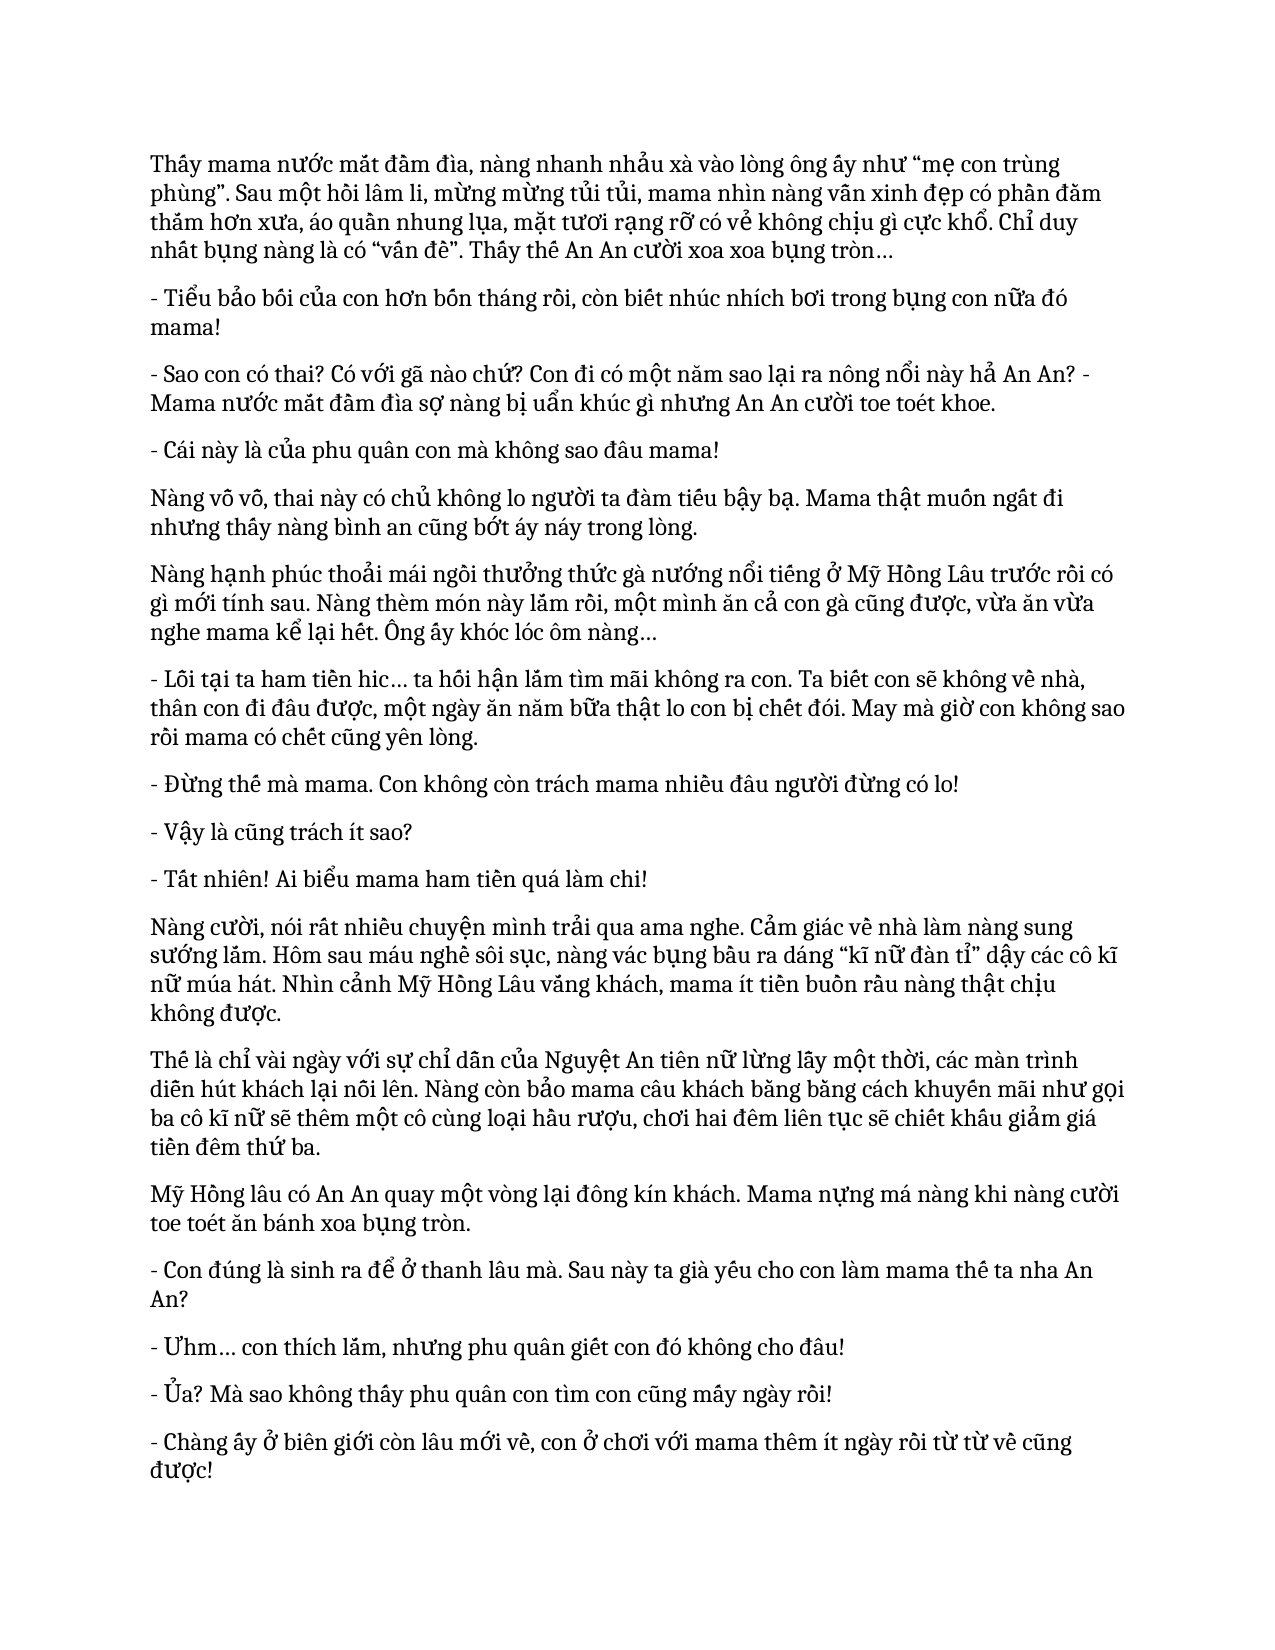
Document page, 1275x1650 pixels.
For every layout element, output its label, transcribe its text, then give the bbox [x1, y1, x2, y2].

text - Chàng ấy ở biên giới còn lâu mới về, con ở chơi với mama thêm ít ngày rồi từ từ về cũng được! [150, 1427, 1125, 1485]
text - Con đúng là sinh ra để ở thanh lâu mà. Sau này ta già yếu cho con làm mama thế ta nha An An? [150, 1256, 1125, 1314]
text - Ủa? Mà sao không thấy phu quân con tìm con cũng mấy ngày rồi! [150, 1380, 1125, 1409]
text Nàng vỗ vỗ, thai này có chủ không lo người ta đàm tiếu bậy bạ. Mama thật muốn ngất đi nhưng thấy nàng bình an cũng bớt áy náy trong lòng. [150, 484, 1125, 541]
text - Vậy là cũng trách ít sao? [150, 817, 1125, 846]
text - Tiểu bảo bối của con hơn bốn tháng rồi, còn biết nhúc nhích bơi trong bụng con nữa đó mama! [150, 284, 1125, 341]
text Thấy mama nước mắt đầm đìa, nàng nhanh nhảu xà vào lòng ông ấy như “mẹ con trùng phùng”. Sau một hồi lâm li, mừng mừng tủi tủi, mama nhìn nàng vẫn xinh đẹp có phần đằm thắm hơn xưa, áo quần nhung lụa, mặt tươi rạng rỡ có vẻ không chịu gì cực khổ. Chỉ duy nhất bụng nàng là có “vấn đề”. Thấy thế An An cười xoa xoa bụng tròn… [150, 150, 1125, 265]
text - Tất nhiên! Ai biểu mama ham tiền quá làm chi! [150, 865, 1125, 894]
text Thế là chỉ vài ngày với sự chỉ dẫn của Nguyệt An tiên nữ lừng lẫy một thời, các màn trình diễn hút khách lại nỗi lên. Nàng còn bảo mama câu khách bằng bằng cách khuyến mãi như gọi ba cô kĩ nữ sẽ thêm một cô cùng loại hầu rượu, chơi hai đêm liên tục sẽ chiết khấu giảm giá tiền đêm thứ ba. [150, 1046, 1125, 1161]
text Nàng cười, nói rất nhiều chuyện mình trải qua ama nghe. Cảm giác về nhà làm nàng sung sướng lắm. Hôm sau máu nghề sôi sục, nàng vác bụng bầu ra dáng “kĩ nữ đàn tỉ” dậy các cô kĩ nữ múa hát. Nhìn cảnh Mỹ Hồng Lâu vắng khách, mama ít tiền buồn rầu nàng thật chịu không được. [150, 912, 1125, 1027]
text Mỹ Hồng lâu có An An quay một vòng lại đông kín khách. Mama nựng má nàng khi nàng cười toe toét ăn bánh xoa bụng tròn. [150, 1180, 1125, 1237]
text - Ưhm… con thích lắm, nhưng phu quân giết con đó không cho đâu! [150, 1332, 1125, 1361]
text - Đừng thế mà mama. Con không còn trách mama nhiều đâu người đừng có lo! [150, 770, 1125, 799]
text - Sao con có thai? Có với gã nào chứ? Con đi có một năm sao lại ra nông nổi này hả An An? - Mama nước mắt đầm đìa sợ nàng bị uẩn khúc gì nhưng An An cười toe toét khoe. [150, 360, 1125, 417]
text - Lỗi tại ta ham tiền hic… ta hối hận lắm tìm mãi không ra con. Ta biết con sẽ không về nhà, thân con đi đâu được, một ngày ăn năm bữa thật lo con bị chết đói. May mà giờ con không sao rồi mama có chết cũng yên lòng. [150, 665, 1125, 751]
text - Cái này là của phu quân con mà không sao đâu mama! [150, 436, 1125, 465]
text Nàng hạnh phúc thoải mái ngồi thưởng thức gà nướng nổi tiếng ở Mỹ Hồng Lâu trước rồi có gì mới tính sau. Nàng thèm món này lắm rồi, một mình ăn cả con gà cũng được, vừa ăn vừa nghe mama kể lại hết. Ông ấy khóc lóc ôm nàng… [150, 560, 1125, 646]
